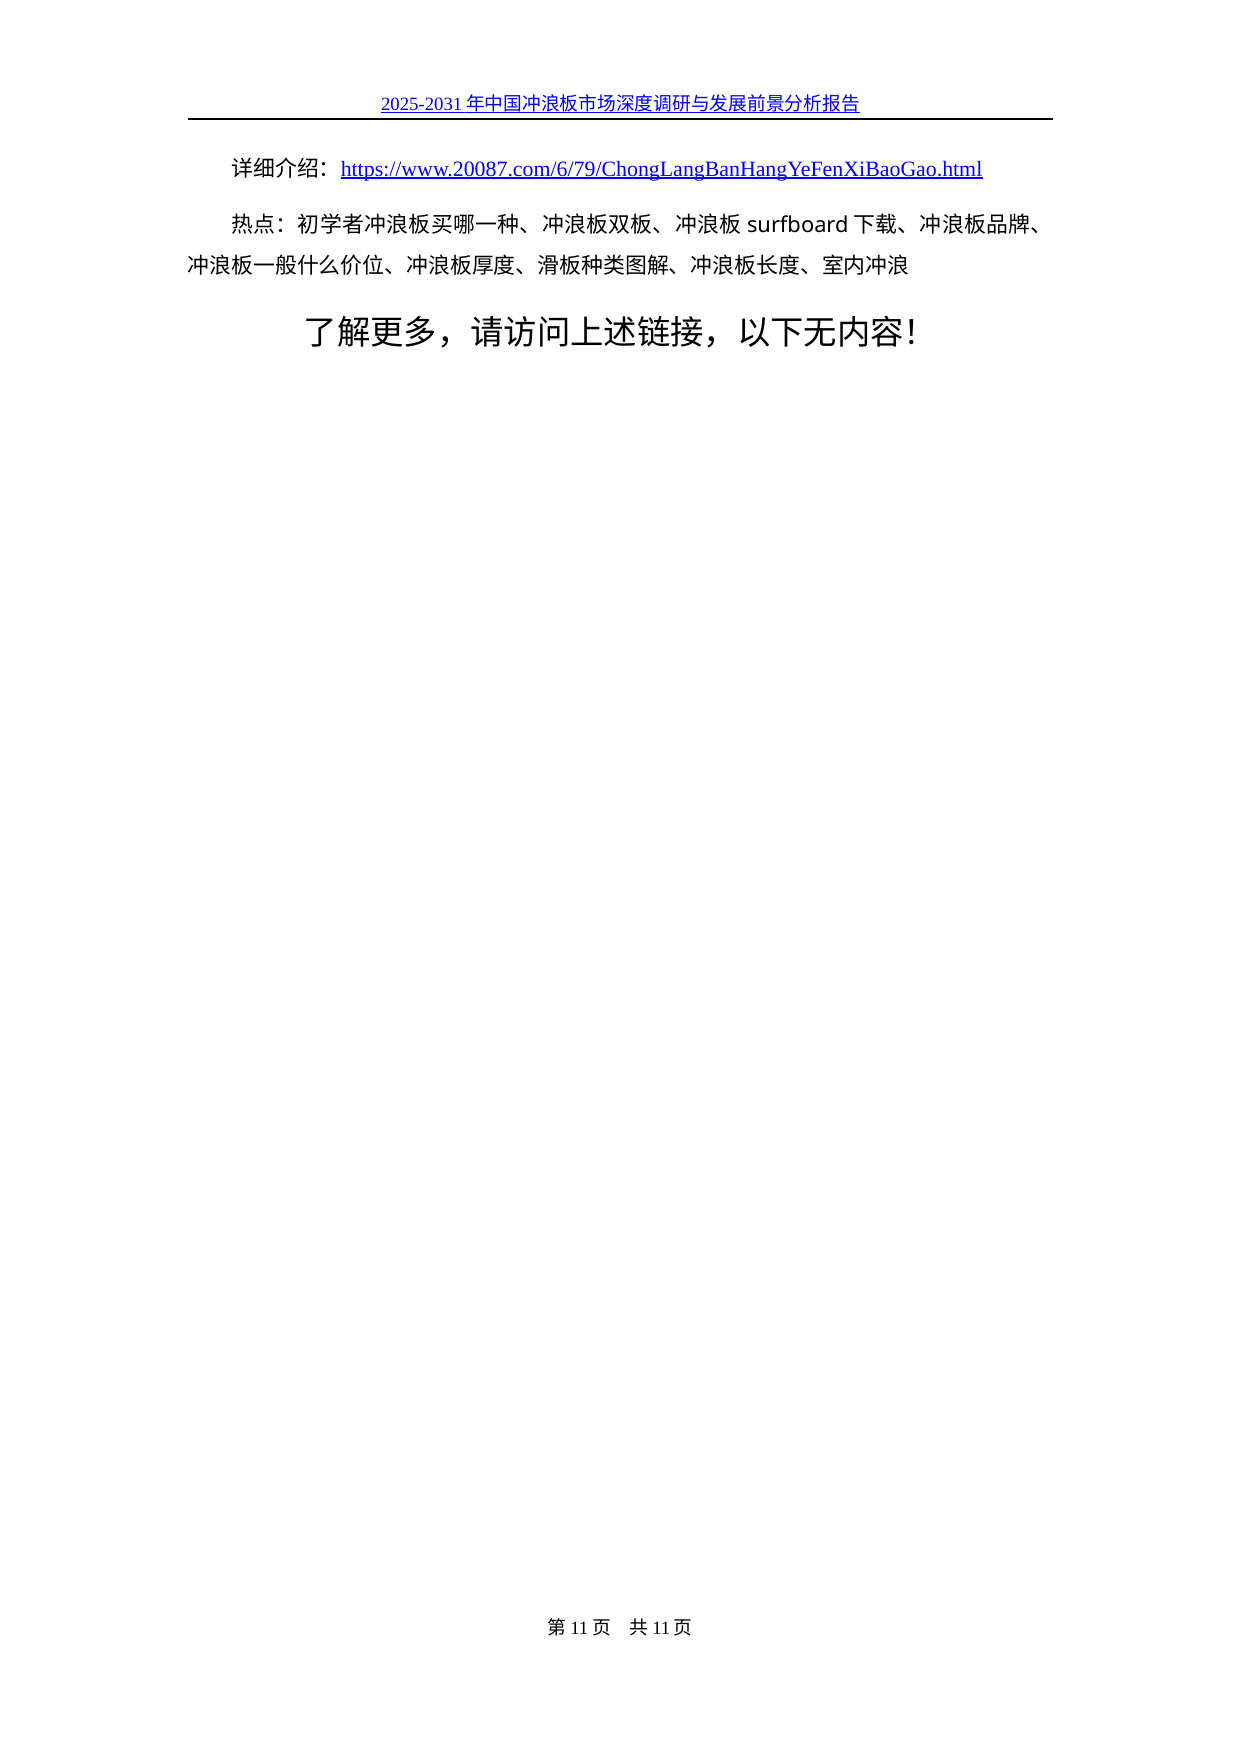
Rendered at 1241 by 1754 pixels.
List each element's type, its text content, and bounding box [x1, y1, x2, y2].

text 详细介绍：https://www.20087.com/6/79/ChongLangBanHangYeFenXiBaoGao.html [187, 150, 1053, 183]
text 热点：初学者冲浪板买哪一种、冲浪板双板、冲浪板surfboard下载、冲浪板品牌、冲浪板一般什么价位、冲浪板厚度、滑板种类图解、冲浪板长度、室内冲浪 [187, 207, 1053, 280]
title 了解更多，请访问上述链接，以下无内容！ [187, 298, 1053, 363]
